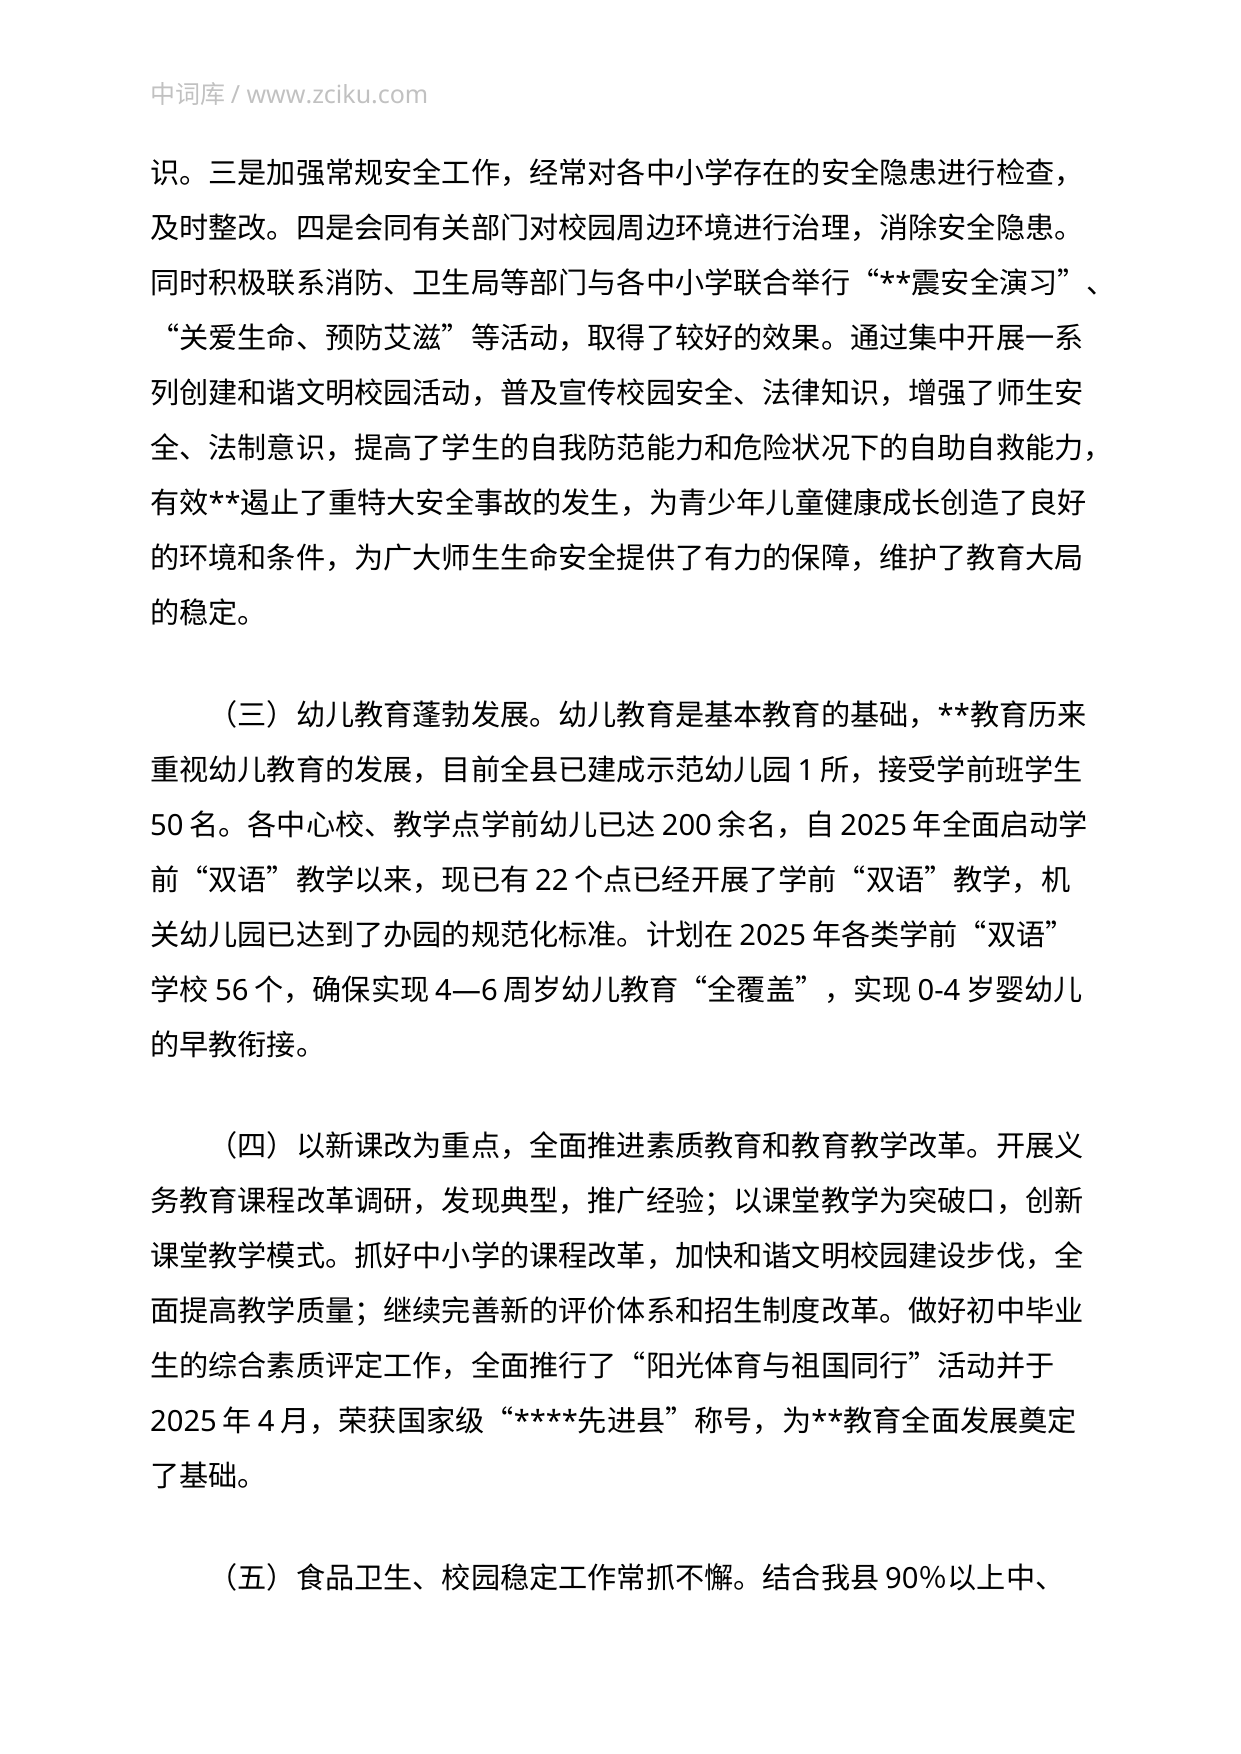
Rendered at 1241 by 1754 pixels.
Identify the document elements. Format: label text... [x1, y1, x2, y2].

text （四）以新课改为重点，全面推进素质教育和教育教学改革。开展义务教育课程改革调研，发现典型，推广经验；以课堂教学为突破口，创新课堂教学模式。抓好中小学的课程改革，加快和谐文明校园建设步伐，全面提高教学质量；继续完善新的评价体系和招生制度改革。做好初中毕业生的综合素质评定工作，全面推行了“阳光体育与祖国同行”活动并于2025年4月，荣获国家级“****先进县”称号，为**教育全面发展奠定了基础。 [150, 1123, 1090, 1495]
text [150, 150, 1090, 632]
text （三）幼儿教育蓬勃发展。幼儿教育是基本教育的基础，**教育历来重视幼儿教育的发展，目前全县已建成示范幼儿园1所，接受学前班学生50名。各中心校、教学点学前幼儿已达200余名，自2025年全面启动学前“双语”教学以来，现已有22个点已经开展了学前“双语”教学，机关幼儿园已达到了办园的规范化标准。计划在2025年各类学前“双语”学校 56个，确保实现4—6周岁幼儿教育“全覆盖”，实现0-4岁婴幼儿的早教衔接。 [150, 691, 1090, 1063]
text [150, 1554, 1090, 1597]
